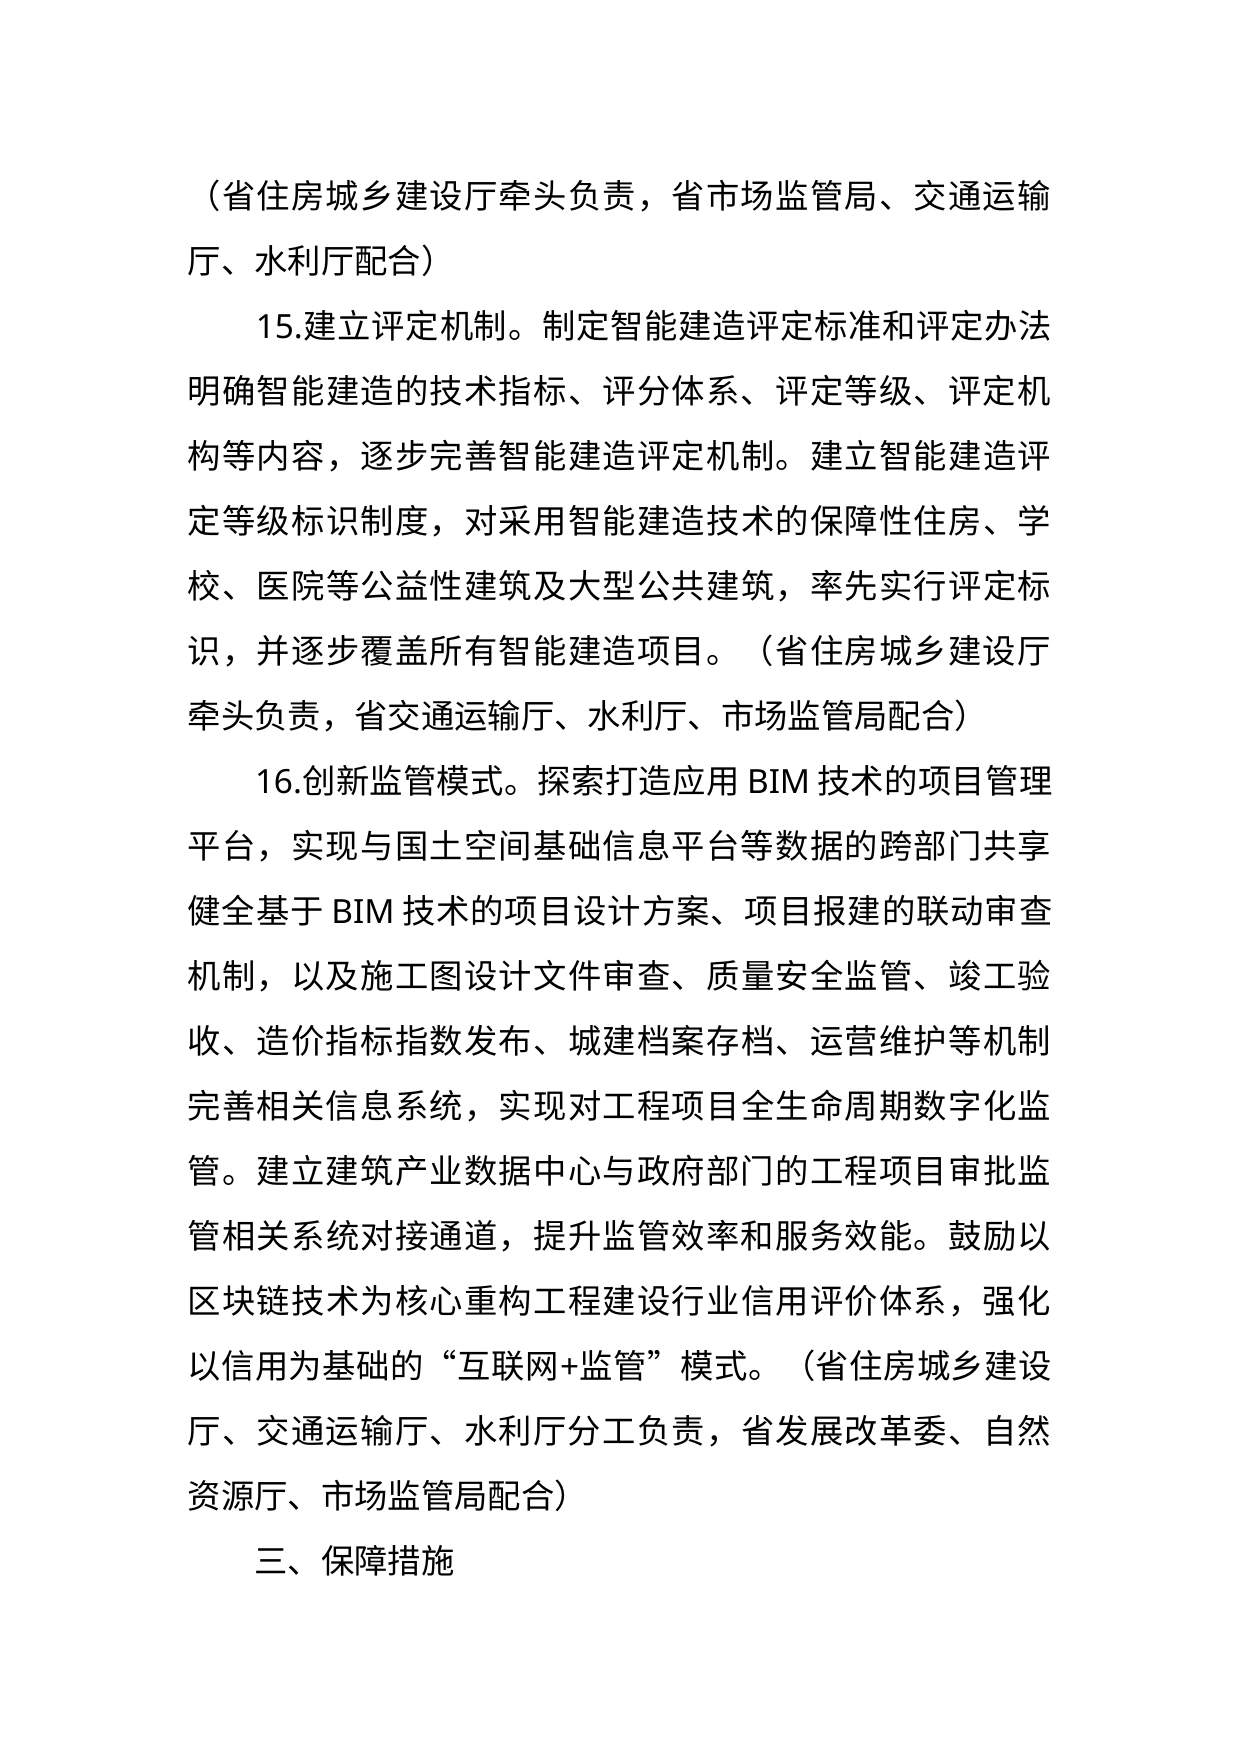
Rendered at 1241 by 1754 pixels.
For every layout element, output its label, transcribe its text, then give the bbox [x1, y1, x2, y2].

text 三、保障措施 [187, 1527, 1053, 1592]
text 15.建立评定机制。制定智能建造评定标准和评定办法，明确智能建造的技术指标、评分体系、评定等级、评定机构等内容，逐步完善智能建造评定机制。建立智能建造评定等级标识制度，对采用智能建造技术的保障性住房、学校、医院等公益性建筑及大型公共建筑，率先实行评定标识，并逐步覆盖所有智能建造项目。（省住房城乡建设厅牵头负责，省交通运输厅、水利厅、市场监管局配合） [187, 292, 1053, 747]
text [187, 162, 1053, 292]
text 16.创新监管模式。探索打造应用BIM技术的项目管理平台，实现与国土空间基础信息平台等数据的跨部门共享。健全基于BIM技术的项目设计方案、项目报建的联动审查机制，以及施工图设计文件审查、质量安全监管、竣工验收、造价指标指数发布、城建档案存档、运营维护等机制，完善相关信息系统，实现对工程项目全生命周期数字化监管。建立建筑产业数据中心与政府部门的工程项目审批监管相关系统对接通道，提升监管效率和服务效能。鼓励以区块链技术为核心重构工程建设行业信用评价体系，强化以信用为基础的“互联网+监管”模式。（省住房城乡建设厅、交通运输厅、水利厅分工负责，省发展改革委、自然资源厅、市场监管局配合） [187, 747, 1053, 1527]
